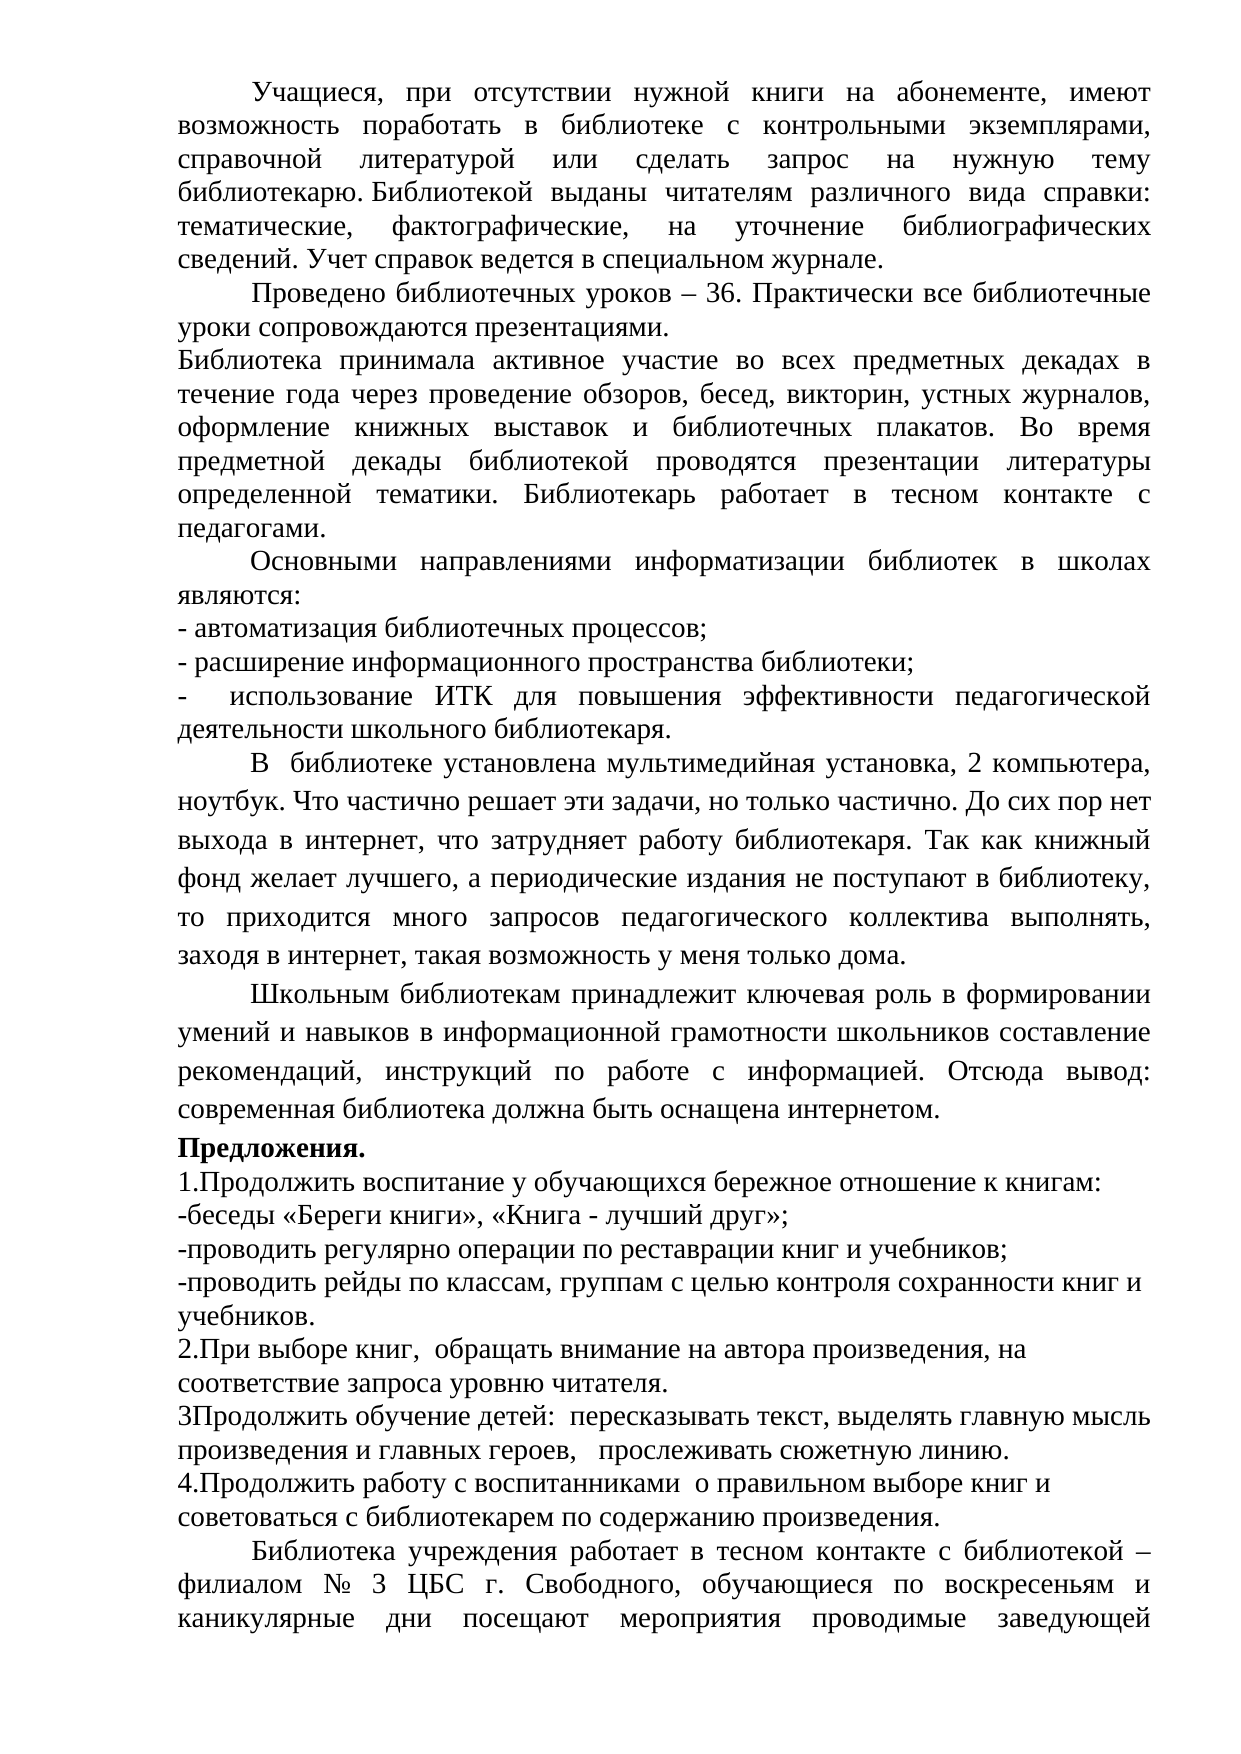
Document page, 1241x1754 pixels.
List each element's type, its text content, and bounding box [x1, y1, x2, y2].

list Основными направлениями информатизации библиотек в школах являются: [177, 543, 1152, 611]
text Предложения. [177, 1130, 1152, 1164]
text Библиотека принимала активное участие во всех предметных декадах в течение года через проведение обзоров, бесед, викторин, устных журналов, оформление книжных выставок и библиотечных плакатов. Во время предметной декады библиотекой проводятся презентации литературы определенной тематики. Библиотекарь работает в тесном контакте с педагогами. [177, 342, 1152, 543]
text 4.Продолжить работу с воспитанниками о правильном выборе книг и советоваться с библиотекарем по содержанию произведения. [177, 1466, 1152, 1533]
text - расширение информационного пространства библиотеки; [177, 644, 1152, 678]
list Школьным библиотекам принадлежит ключевая роль в формировании умений и навыков в информационной грамотности школьников составление рекомендаций, инструкций по работе с информацией. Отсюда вывод: современная библиотека должна быть оснащена интернетом. [177, 976, 1152, 1125]
list - использование ИТК для повышения эффективности педагогической деятельности школьного библиотекаря. [177, 678, 1152, 745]
text - автоматизация библиотечных процессов; [177, 611, 1152, 644]
text 2.При выборе книг, обращать внимание на автора произведения, на соответствие запроса уровню читателя. [177, 1331, 1152, 1398]
text -проводить рейды по классам, группам с целью контроля сохранности книг и учебников. [177, 1264, 1152, 1331]
text -беседы «Береги книги», «Книга - лучший друг»; [177, 1197, 1152, 1231]
text Учащиеся, при отсутствии нужной книги на абонементе, имеют возможность поработать в библиотеке с контрольными экземплярами, справочной литературой или сделать запрос на нужную тему библиотекарю. Библиотекой выданы читателям различного вида справки: тематические, фактографические, на уточнение библиографических сведений. Учет справок ведется в специальном журнале. [177, 174, 1152, 275]
text -проводить регулярно операции по реставрации книг и учебников; [177, 1231, 1152, 1264]
text Учащиеся, при отсутствии нужной книги на абонементе, имеют возможность поработать в библиотеке с контрольными экземплярами, справочной литературой или сделать запрос на нужную тему библиотекарю. Библиотекой выданы читателям различного вида справки: тематические, фактографические, на уточнение библиографических сведений. Учет справок ведется в специальном журнале. [177, 74, 1152, 108]
list В библиотеке установлена мультимедийная установка, 2 компьютера, ноутбук. Что частично решает эти задачи, но только частично. До сих пор нет выхода в интернет, что затрудняет работу библиотекаря. Так как книжный фонд желает лучшего, а периодические издания не поступают в библиотеку, то приходится много запросов педагогического коллектива выполнять, заходя в интернет, такая возможность у меня только дома. [177, 745, 1152, 971]
text 3Продолжить обучение детей: пересказывать текст, выделять главную мысль произведения и главных героев, прослеживать сюжетную линию. [177, 1398, 1152, 1466]
text Проведено библиотечных уроков – 36. Практически все библиотечные уроки сопровождаются презентациями. [177, 275, 1152, 342]
text 1.Продолжить воспитание у обучающихся бережное отношение к книгам: [177, 1164, 1152, 1197]
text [177, 1533, 1152, 1633]
